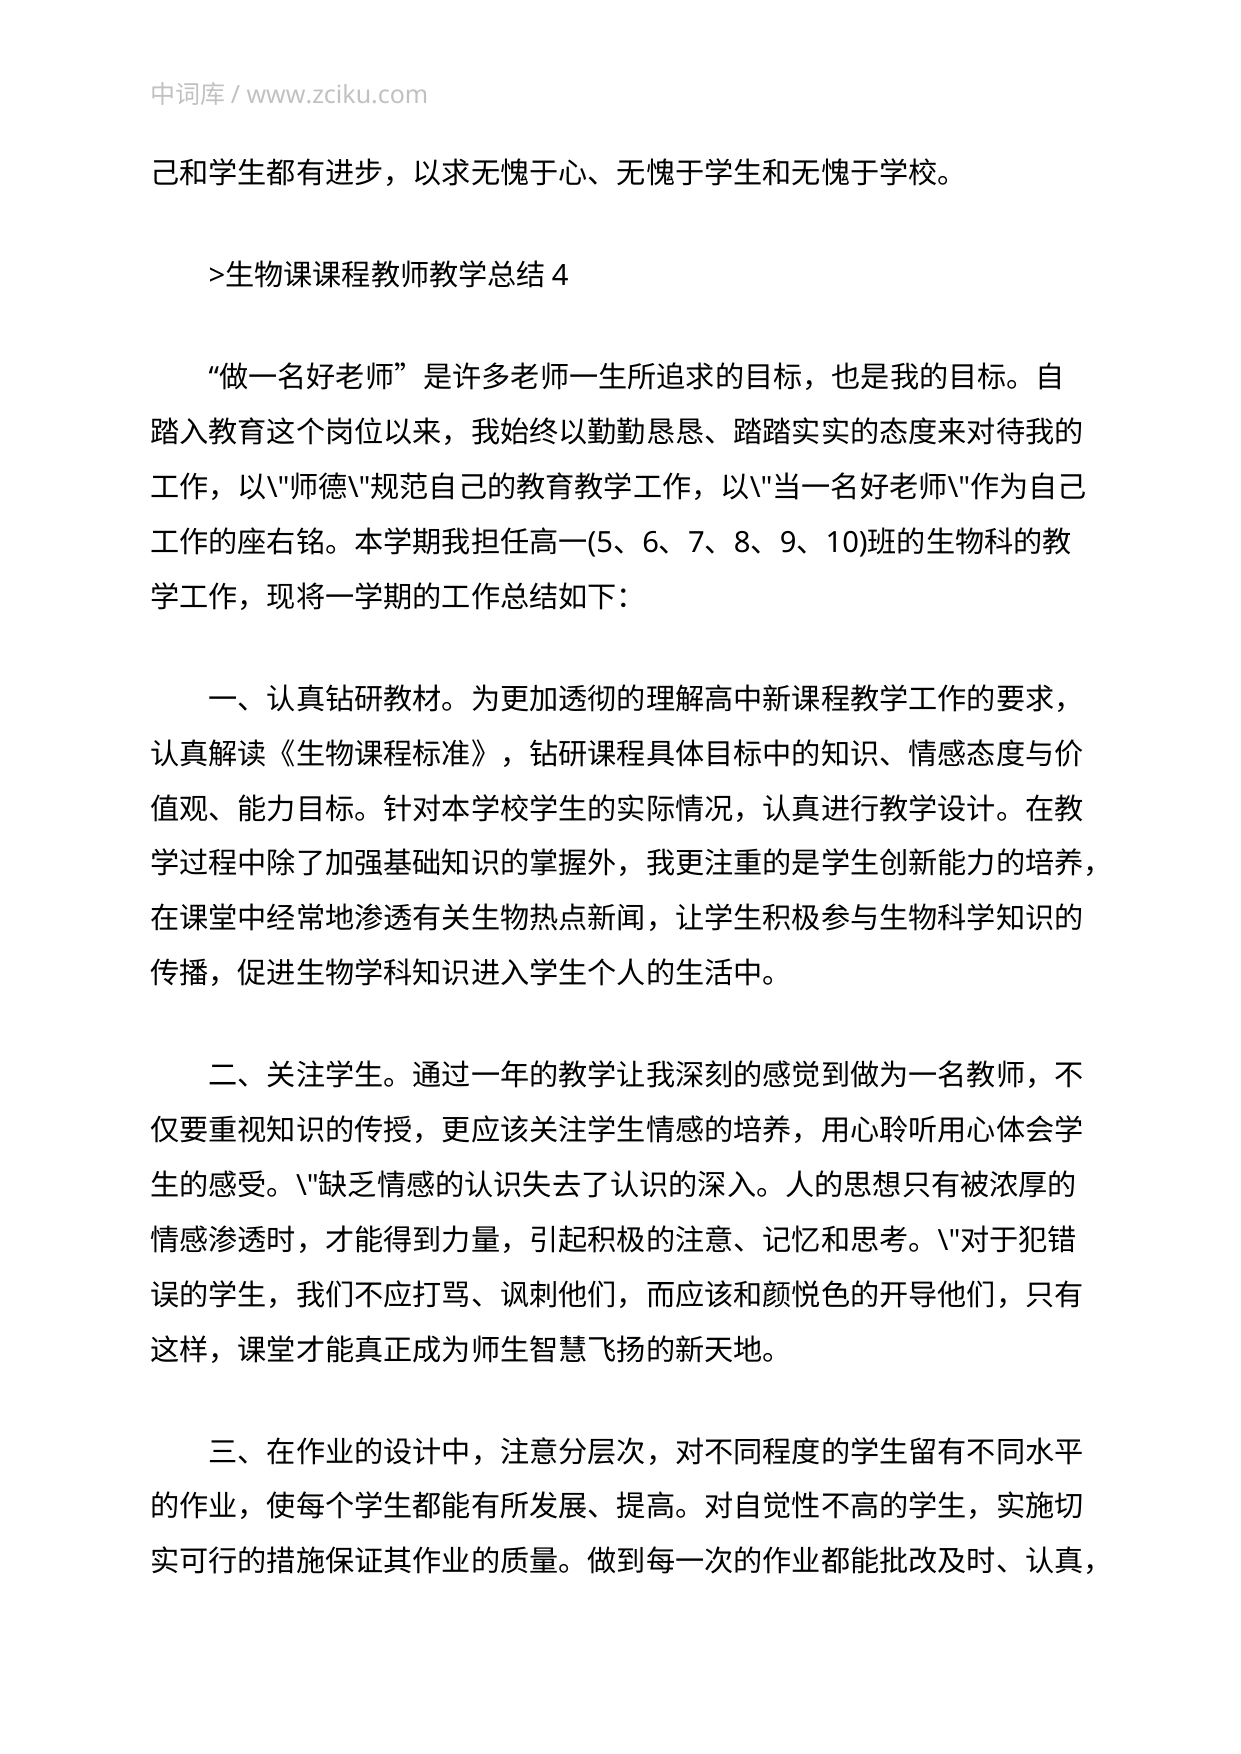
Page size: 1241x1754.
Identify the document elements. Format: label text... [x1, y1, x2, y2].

text >生物课课程教师教学总结4 [150, 252, 1090, 294]
text “做一名好老师”是许多老师一生所追求的目标，也是我的目标。自踏入教育这个岗位以来，我始终以勤勤恳恳、踏踏实实的态度来对待我的工作，以\"师德\"规范自己的教育教学工作，以\"当一名好老师\"作为自己工作的座右铭。本学期我担任高一(5、6、7、8、9、10)班的生物科的教学工作，现将一学期的工作总结如下： [150, 354, 1090, 616]
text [150, 150, 1090, 192]
text 一、认真钻研教材。为更加透彻的理解高中新课程教学工作的要求，认真解读《生物课程标准》，钻研课程具体目标中的知识、情感态度与价值观、能力目标。针对本学校学生的实际情况，认真进行教学设计。在教学过程中除了加强基础知识的掌握外，我更注重的是学生创新能力的培养，在课堂中经常地渗透有关生物热点新闻，让学生积极参与生物科学知识的传播，促进生物学科知识进入学生个人的生活中。 [150, 675, 1090, 992]
text 二、关注学生。通过一年的教学让我深刻的感觉到做为一名教师，不仅要重视知识的传授，更应该关注学生情感的培养，用心聆听用心体会学生的感受。\"缺乏情感的认识失去了认识的深入。人的思想只有被浓厚的情感渗透时，才能得到力量，引起积极的注意、记忆和思考。\"对于犯错误的学生，我们不应打骂、讽刺他们，而应该和颜悦色的开导他们，只有这样，课堂才能真正成为师生智慧飞扬的新天地。 [150, 1052, 1090, 1369]
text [150, 1428, 1090, 1580]
